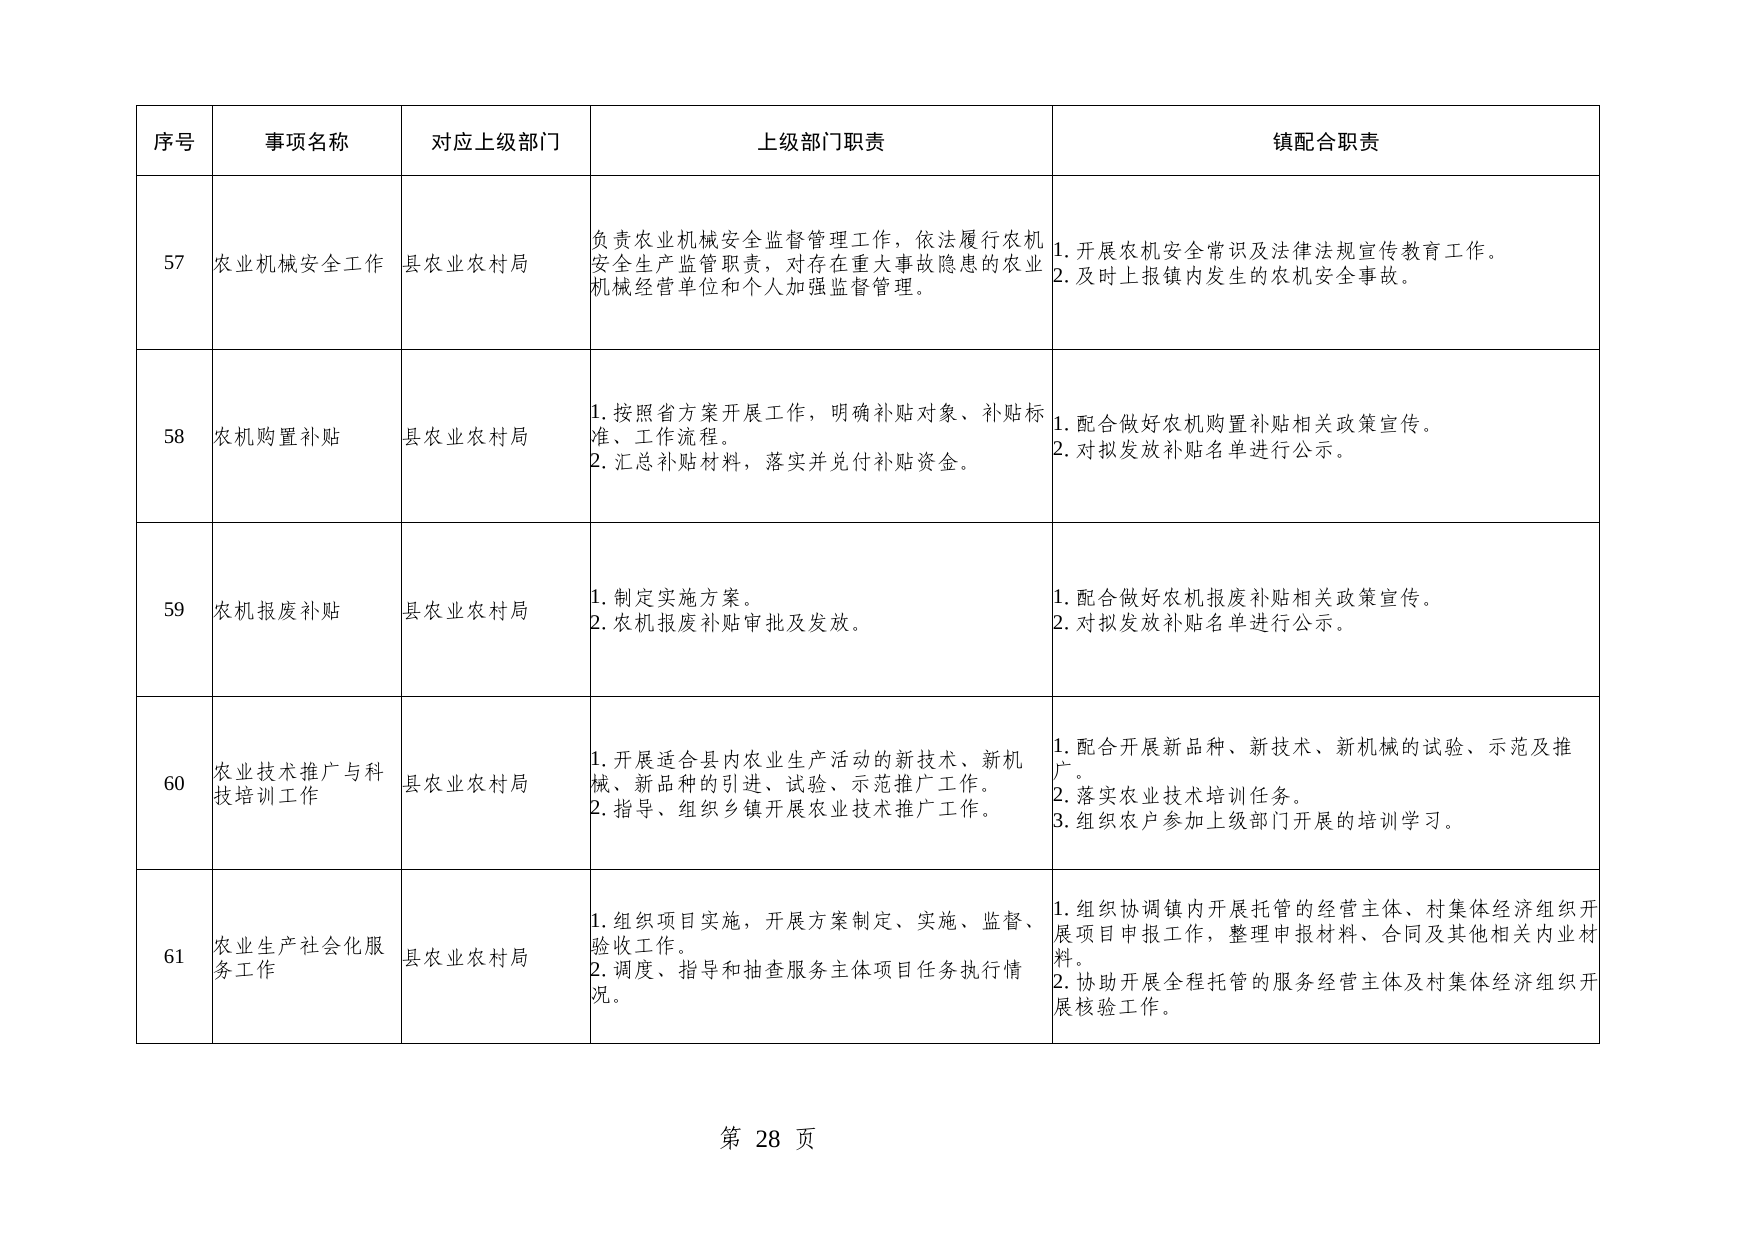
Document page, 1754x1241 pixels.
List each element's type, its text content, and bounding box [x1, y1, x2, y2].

table_cell 58 [137, 350, 212, 522]
table_header 上级部门职责 [591, 106, 1052, 175]
table_cell 农业机械安全工作 [213, 176, 401, 348]
table_cell 1.配合做好农机报废补贴相关政策宣传。 2.对拟发放补贴名单进行公示。 [1053, 523, 1599, 696]
table_cell 农机报废补贴 [213, 523, 401, 696]
table_cell 1.配合开展新品种、新技术、新机械的试验、示范及推广。 2.落实农业技术培训任务。 3.组织农户参加上级部门开展的培训学习。 [1053, 697, 1599, 869]
table_header 事项名称 [213, 106, 401, 175]
table_cell 1.组织项目实施，开展方案制定、实施、监督、验收工作。 2.调度、指导和抽查服务主体项目任务执行情况。 [591, 870, 1052, 1043]
table_header 对应上级部门 [402, 106, 590, 175]
table_cell 59 [137, 523, 212, 696]
table_cell 县农业农村局 [402, 870, 590, 1043]
table_cell 县农业农村局 [402, 523, 590, 696]
table_cell 1.按照省方案开展工作，明确补贴对象、补贴标准、工作流程。 2.汇总补贴材料，落实并兑付补贴资金。 [591, 350, 1052, 522]
table_header 镇配合职责 [1053, 106, 1599, 175]
table_cell 1.开展农机安全常识及法律法规宣传教育工作。 2.及时上报镇内发生的农机安全事故。 [1053, 176, 1599, 348]
table_cell 1.组织协调镇内开展托管的经营主体、村集体经济组织开展项目申报工作，整理申报材料、合同及其他相关内业材料。 2.协助开展全程托管的服务经营主体及村集体经济组织开展核验工作。 [1053, 870, 1599, 1043]
table_cell 1.配合做好农机购置补贴相关政策宣传。 2.对拟发放补贴名单进行公示。 [1053, 350, 1599, 522]
table_cell 农机购置补贴 [213, 350, 401, 522]
table_header 序号 [137, 106, 212, 175]
table_cell 农业生产社会化服务工作 [213, 870, 401, 1043]
table_cell 1.开展适合县内农业生产活动的新技术、新机械、新品种的引进、试验、示范推广工作。 2.指导、组织乡镇开展农业技术推广工作。 [591, 697, 1052, 869]
table_cell 负责农业机械安全监督管理工作，依法履行农机安全生产监管职责，对存在重大事故隐患的农业机械经营单位和个人加强监督管理。 [591, 176, 1052, 348]
table_cell 农业技术推广与科技培训工作 [213, 697, 401, 869]
table_cell 县农业农村局 [402, 176, 590, 348]
table_cell 县农业农村局 [402, 697, 590, 869]
table_cell 57 [137, 176, 212, 348]
table_cell 县农业农村局 [402, 350, 590, 522]
table_cell 61 [137, 870, 212, 1043]
table_cell 60 [137, 697, 212, 869]
table_cell 1.制定实施方案。 2.农机报废补贴审批及发放。 [591, 523, 1052, 696]
